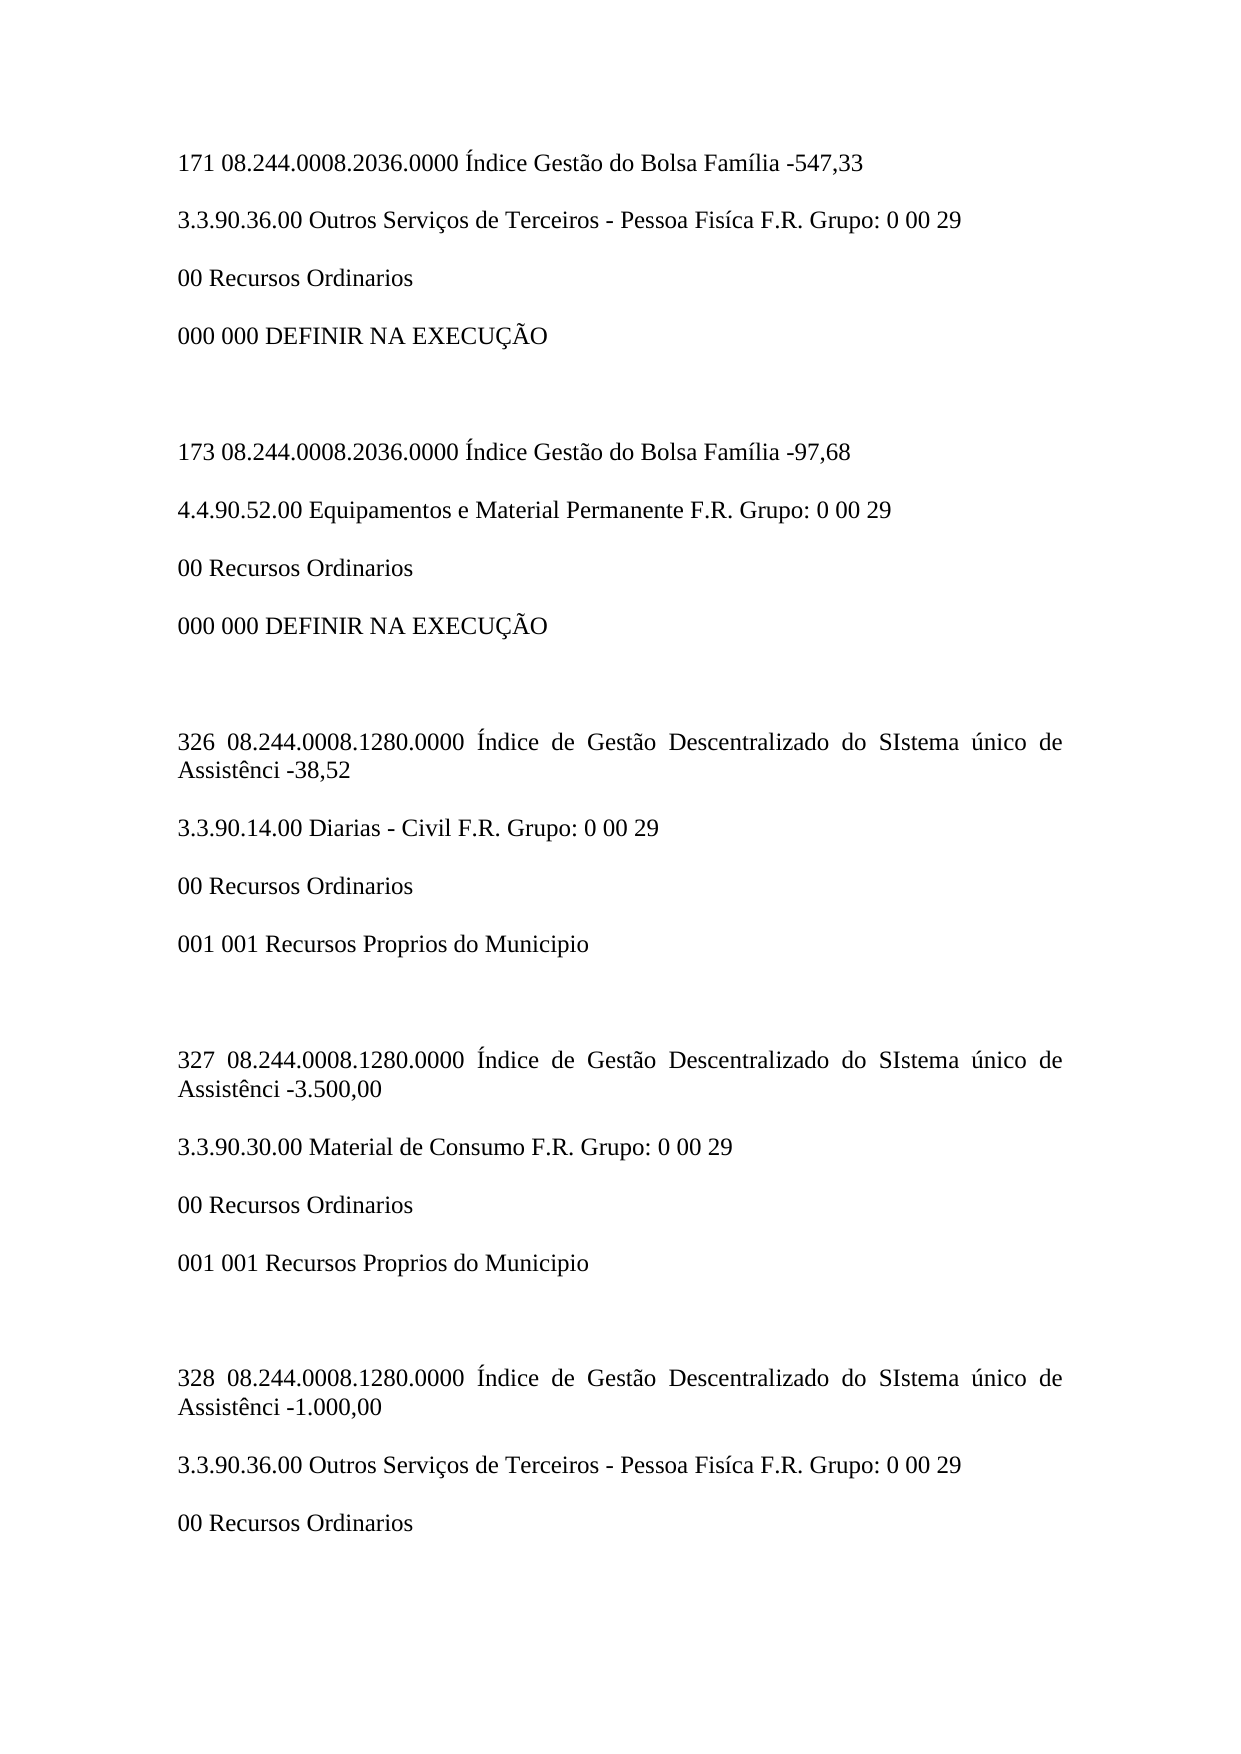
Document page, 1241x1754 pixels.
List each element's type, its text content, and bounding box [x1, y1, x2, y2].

text 00 Recursos Ordinarios [177, 263, 1063, 292]
text 00 Recursos Ordinarios [177, 553, 1063, 582]
text 001 001 Recursos Proprios do Municipio [177, 1248, 1063, 1276]
text 3.3.90.36.00 Outros Serviços de Terceiros - Pessoa Fisíca F.R. Grupo: 0 00 29 [177, 206, 1063, 234]
text 00 Recursos Ordinarios [177, 1508, 1063, 1537]
text 000 000 DEFINIR NA EXECUÇÃO [177, 321, 1063, 350]
text 001 001 Recursos Proprios do Municipio [177, 929, 1063, 958]
text 4.4.90.52.00 Equipamentos e Material Permanente F.R. Grupo: 0 00 29 [177, 495, 1063, 524]
text 000 000 DEFINIR NA EXECUÇÃO [177, 611, 1063, 640]
text 3.3.90.14.00 Diarias - Civil F.R. Grupo: 0 00 29 [177, 813, 1063, 842]
text 326 08.244.0008.1280.0000 Índice de Gestão Descentralizado do SIstema único de Assistênci -38,52 [177, 727, 1063, 784]
text 3.3.90.30.00 Material de Consumo F.R. Grupo: 0 00 29 [177, 1132, 1063, 1161]
text 173 08.244.0008.2036.0000 Índice Gestão do Bolsa Família -97,68 [177, 437, 1063, 466]
text 327 08.244.0008.1280.0000 Índice de Gestão Descentralizado do SIstema único de Assistênci -3.500,00 [177, 1045, 1063, 1103]
text 00 Recursos Ordinarios [177, 871, 1063, 900]
text 328 08.244.0008.1280.0000 Índice de Gestão Descentralizado do SIstema único de Assistênci -1.000,00 [177, 1363, 1063, 1421]
text 00 Recursos Ordinarios [177, 1190, 1063, 1218]
text 171 08.244.0008.2036.0000 Índice Gestão do Bolsa Família -547,33 [177, 148, 1063, 176]
text 3.3.90.36.00 Outros Serviços de Terceiros - Pessoa Fisíca F.R. Grupo: 0 00 29 [177, 1450, 1063, 1479]
